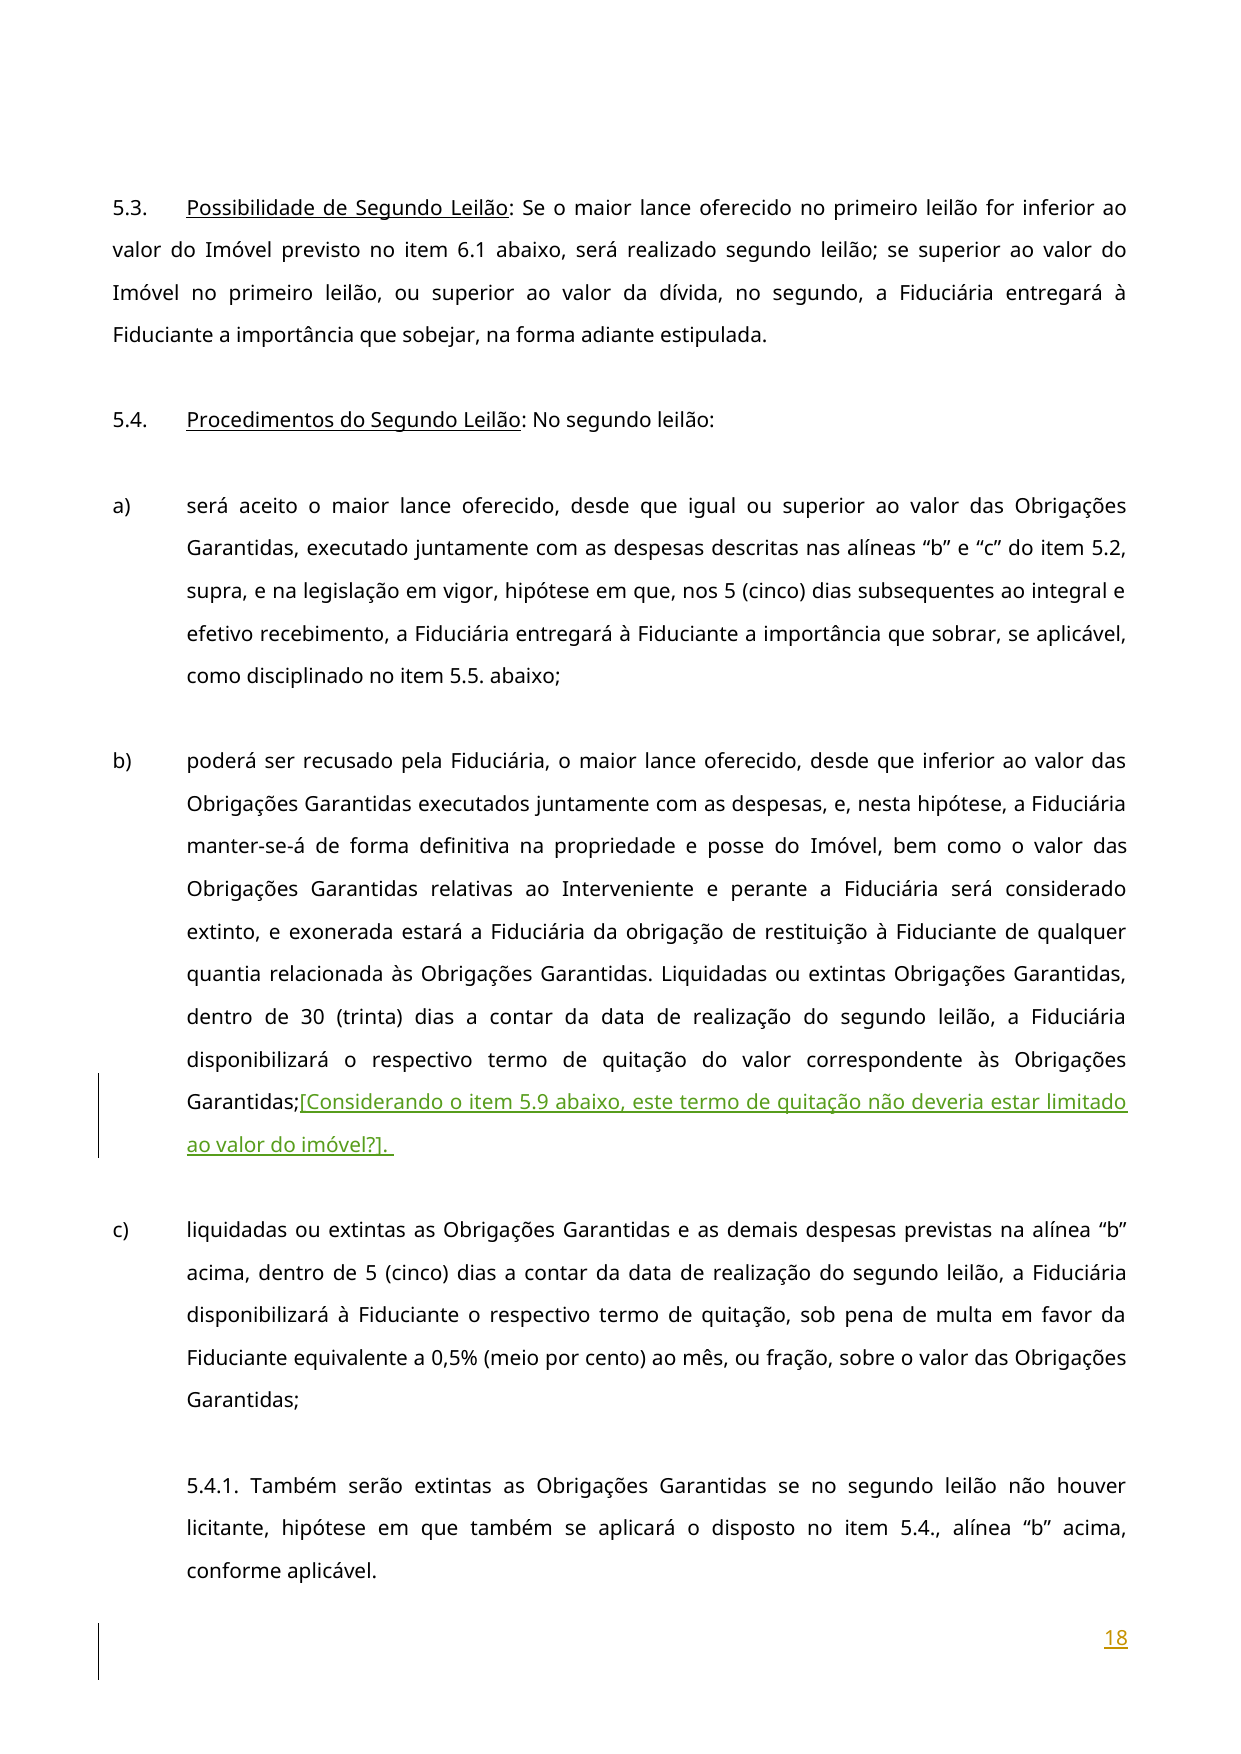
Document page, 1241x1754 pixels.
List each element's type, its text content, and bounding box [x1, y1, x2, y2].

list liquidadas ou extintas as Obrigações Garantidas e as demais despesas previstas na alínea “b” acima, dentro de 5 (cinco) dias a contar da data de realização do segundo leilão, a Fiduciária disponibilizará à Fiduciante o respectivo termo de quitação, sob pena de multa em favor da Fiduciante equivalente a 0,5% (meio por cento) ao mês, ou fração, sobre o valor das Obrigações Garantidas; [112, 1215, 1128, 1414]
list Possibilidade de Segundo Leilão: Se o maior lance oferecido no primeiro leilão for inferior ao valor do Imóvel previsto no item 6.1 abaixo, será realizado segundo leilão; se superior ao valor do Imóvel no primeiro leilão, ou superior ao valor da dívida, no segundo, a Fiduciária entregará à Fiduciante a importância que sobejar, na forma adiante estipulada. [112, 193, 1128, 349]
list poderá ser recusado pela Fiduciária, o maior lance oferecido, desde que inferior ao valor das Obrigações Garantidas executados juntamente com as despesas, e, nesta hipótese, a Fiduciária manter-se-á de forma definitiva na propriedade e posse do Imóvel, bem como o valor das Obrigações Garantidas relativas ao Interveniente e perante a Fiduciária será considerado extinto, e exonerada estará a Fiduciária da obrigação de restituição à Fiduciante de qualquer quantia relacionada às Obrigações Garantidas. Liquidadas ou extintas Obrigações Garantidas, dentro de 30 (trinta) dias a contar da data de realização do segundo leilão, a Fiduciária disponibilizará o respectivo termo de quitação do valor correspondente às Obrigações Garantidas; [112, 746, 1128, 1158]
text 5.4.1. Também serão extintas as Obrigações Garantidas se no segundo leilão não houver licitante, hipótese em que também se aplicará o disposto no item 5.4., alínea “b” acima, conforme aplicável. [186, 1471, 1128, 1584]
list Procedimentos do Segundo Leilão: No segundo leilão: [112, 406, 1128, 434]
list será aceito o maior lance oferecido, desde que igual ou superior ao valor das Obrigações Garantidas, executado juntamente com as despesas descritas nas alíneas “b” e “c” do item 5.2, supra, e na legislação em vigor, hipótese em que, nos 5 (cinco) dias subsequentes ao integral e efetivo recebimento, a Fiduciária entregará à Fiduciante a importância que sobrar, se aplicável, como disciplinado no item 5.5. abaixo; [112, 491, 1128, 690]
